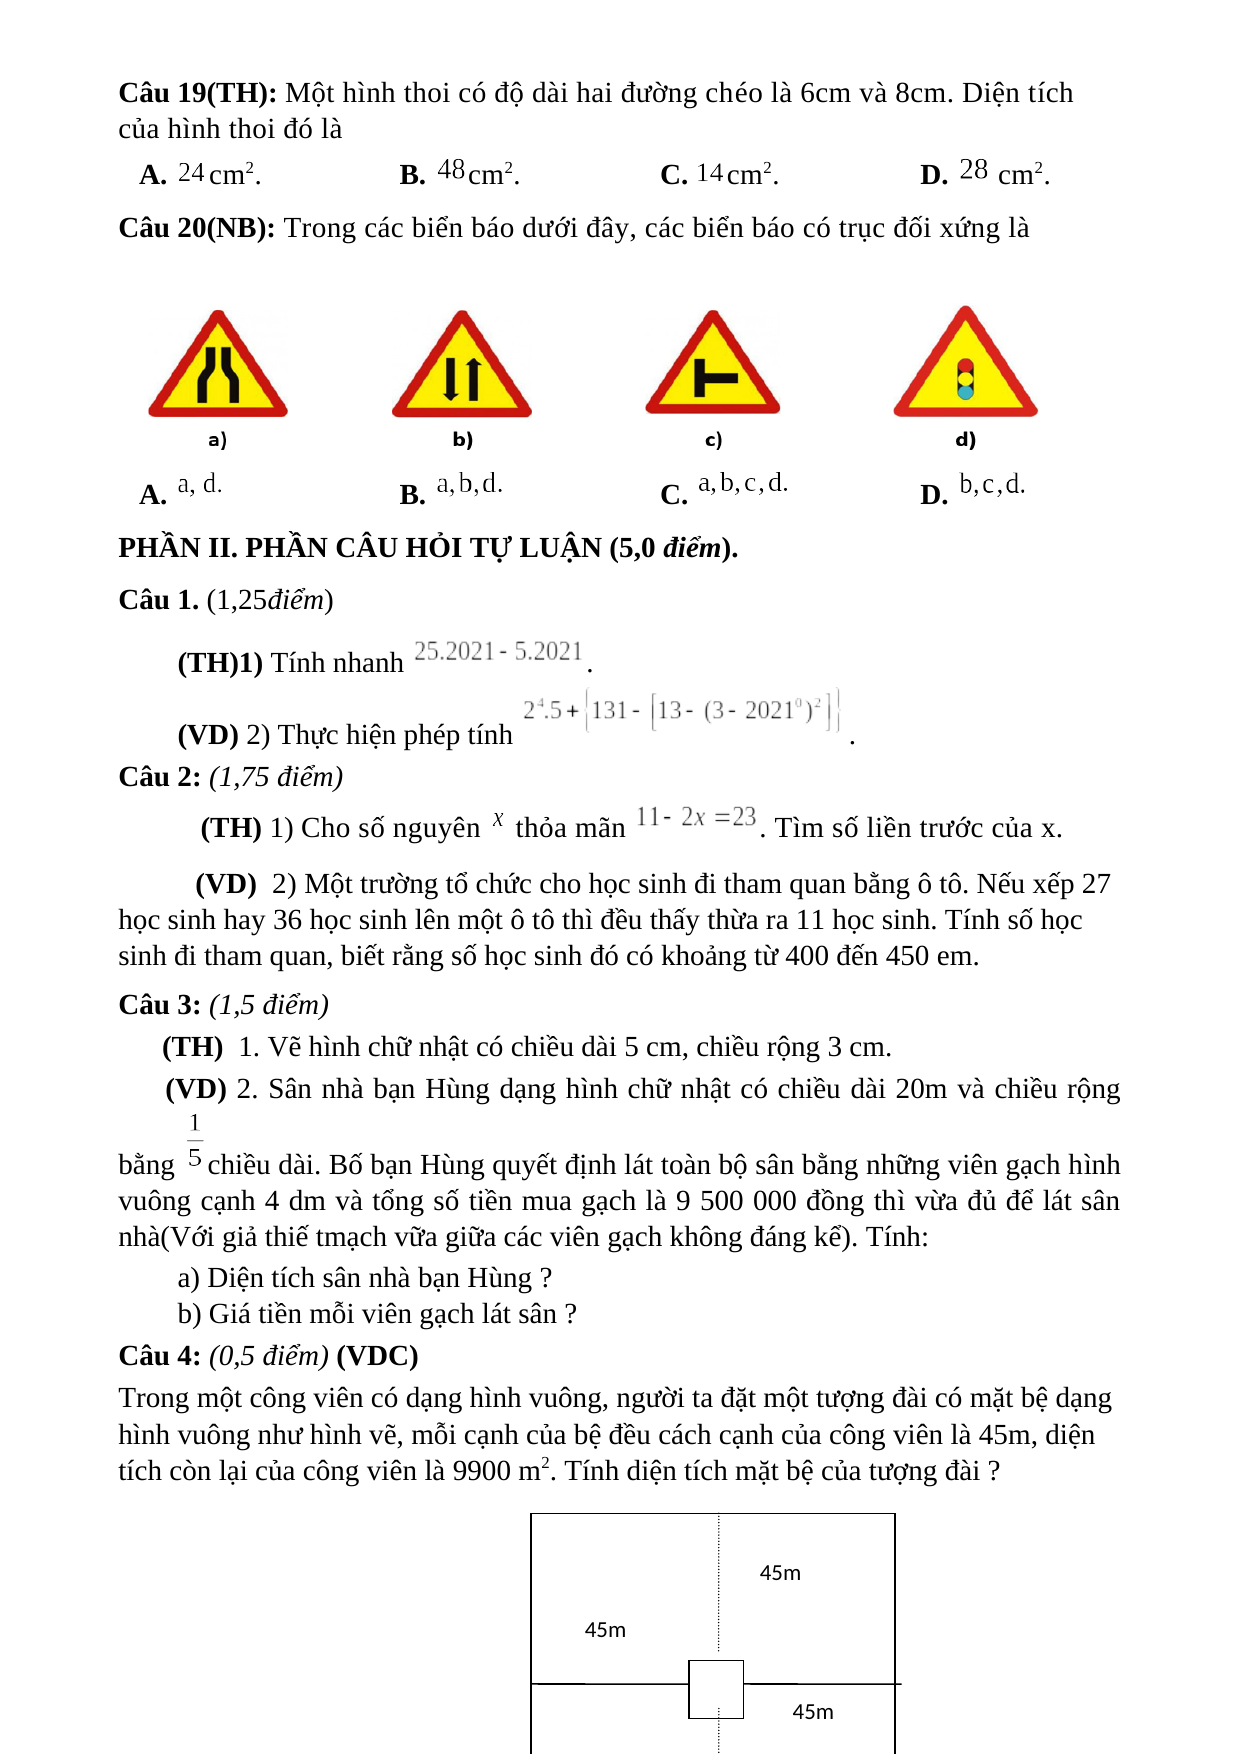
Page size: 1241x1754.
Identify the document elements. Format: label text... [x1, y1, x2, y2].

text (TH) 1) Cho số nguyên thỏa mãn . Tìm số liền trước của x. [118, 802, 1122, 843]
text Câu 4: (0,5 điểm) (VDC) [118, 1338, 1122, 1372]
picture [118, 259, 1046, 459]
text Câu 2: (1,75 điểm) [118, 759, 1122, 793]
text (VD) 2) Thực hiện phép tính . [118, 688, 1122, 750]
text A. B. C. D. [118, 467, 1122, 510]
text (TH) 1. Vẽ hình chữ nhật có chiều dài 5 cm, chiều rộng 3 cm. [118, 1029, 1122, 1063]
text PHẦN II. PHẦN CÂU HỎI TỰ LUẬN (5,0 điểm). [118, 530, 1122, 563]
text (VD) 2. Sân nhà bạn Hùng dạng hình chữ nhật có chiều dài 20m và chiều rộng bằng chiều dài. Bố bạn Hùng quyết định lát toàn bộ sân bằng những viên gạch hình vuông cạnh 4 dm và tổng số tiền mua gạch là 9 500 000 đồng thì vừa đủ để lát sân nhà(Với giả thiế tmạch vữa giữa các viên gạch không đáng kể). Tính: [118, 1072, 1122, 1253]
text Câu 20(NB): Trong các biển báo dưới đây, các biển báo có trục đối xứng là [118, 210, 1122, 244]
text Trong một công viên có dạng hình vuông, người ta đặt một tượng đài có mặt bệ dạng hình vuông như hình vẽ, mỗi cạnh của bệ đều cách cạnh của công viên là 45m, diện tích còn lại của công viên là 9900 m2. Tính diện tích mặt bệ của tượng đài ? [118, 1381, 1122, 1486]
text Câu 3: (1,5 điểm) [118, 987, 1122, 1020]
text a) Diện tích sân nhà bạn Hùng ? [118, 1260, 1122, 1293]
text (TH)1) Tính nhanh . [118, 635, 1122, 679]
text Câu 1. (1,25điểm) [118, 582, 1122, 616]
text (VD) 2) Một trường tổ chức cho học sinh đi tham quan bằng ô tô. Nếu xếp 27 học sinh hay 36 học sinh lên một ô tô thì đều thấy thừa ra 11 học sinh. Tính số học sinh đi tham quan, biết rằng số học sinh đó có khoảng từ 400 đến 450 em. [118, 866, 1122, 972]
text b) Giá tiền mỗi viên gạch lát sân ? [118, 1296, 1122, 1329]
text Câu 19(TH): Một hình thoi có độ dài hai đường chéo là 6cm và 8cm. Diện tích của hình thoi đó là [118, 75, 1122, 145]
text A. cm2. B. cm2. C. cm2. D. cm2. [118, 153, 1122, 191]
